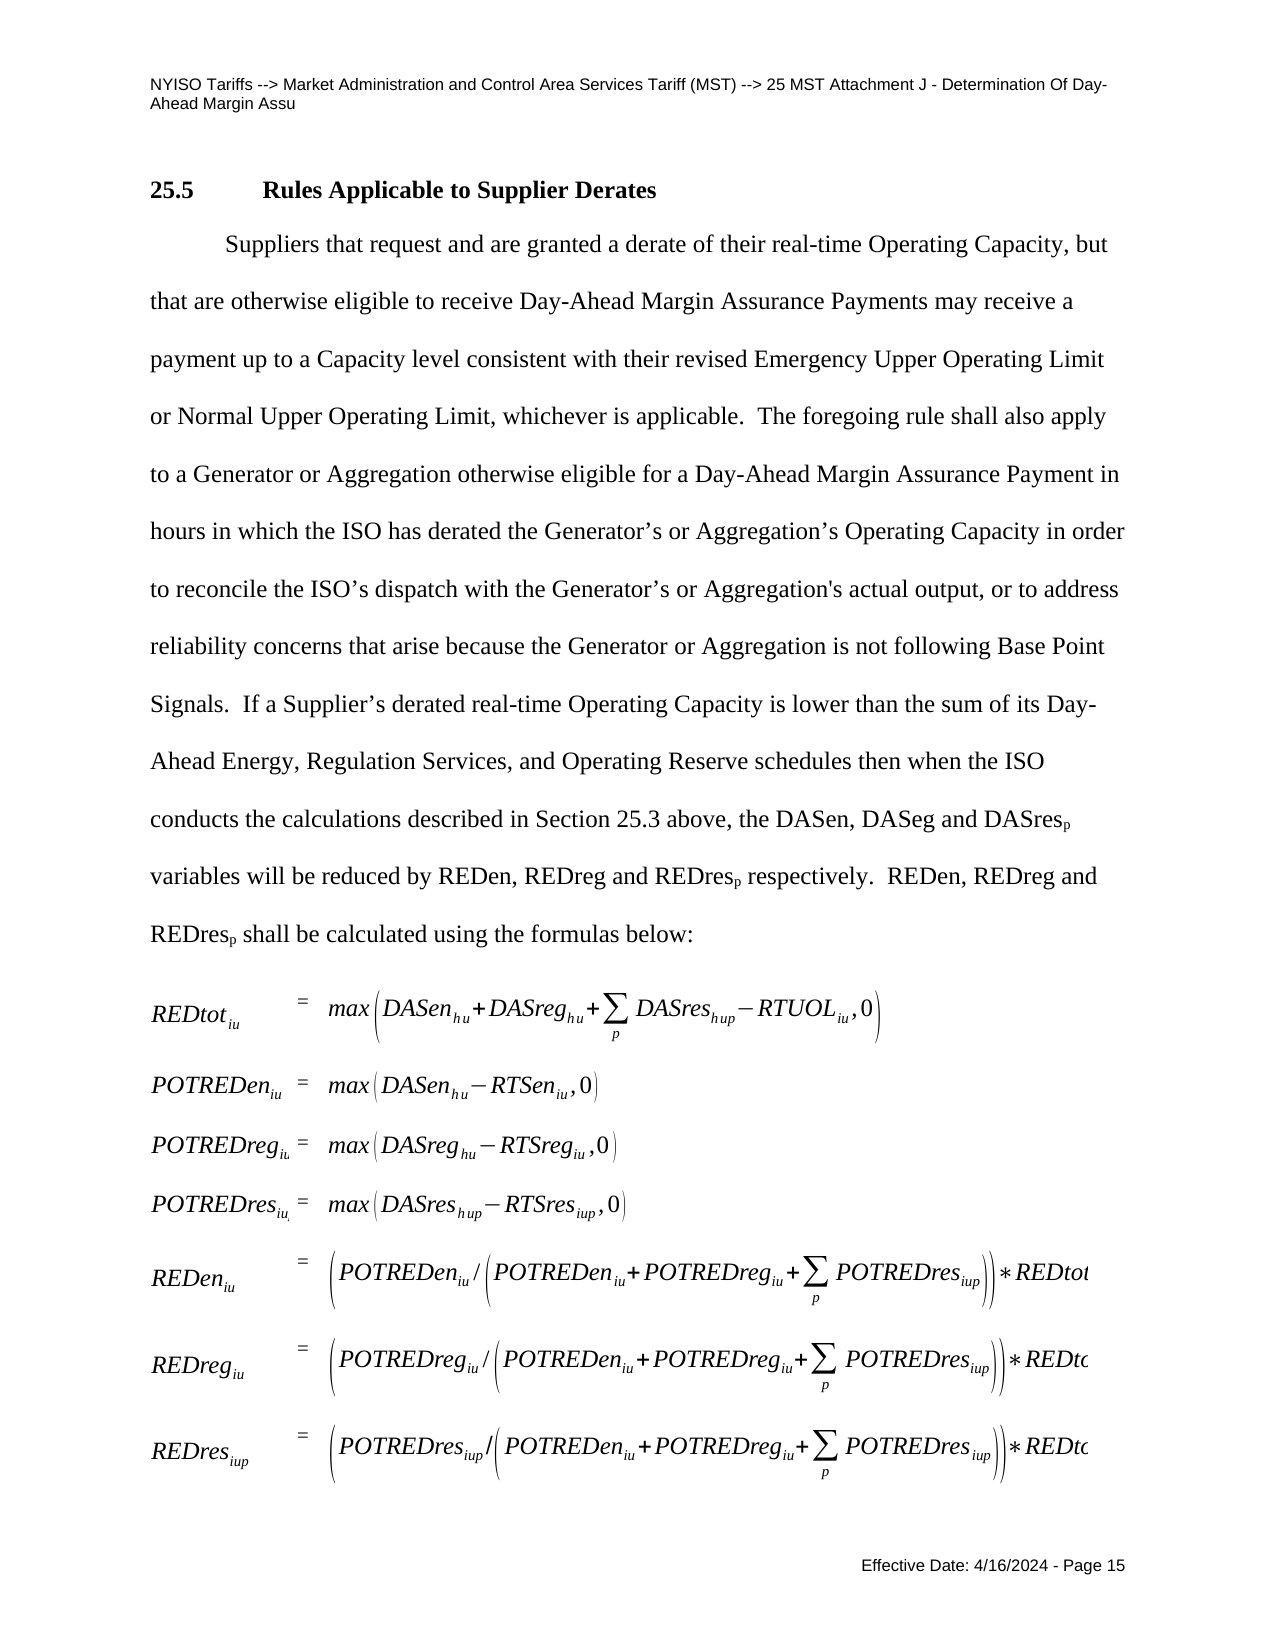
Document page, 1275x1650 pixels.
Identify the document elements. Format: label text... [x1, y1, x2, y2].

table_cell [139, 1117, 289, 1177]
table_cell = [289, 1117, 317, 1177]
table_header = [289, 976, 317, 1057]
table_cell [139, 1177, 289, 1236]
table_cell [139, 1236, 289, 1323]
table_cell [139, 1410, 289, 1497]
table_cell [317, 1324, 1087, 1410]
table_cell [139, 1324, 289, 1410]
table_header [139, 976, 289, 1057]
table_header [317, 976, 1087, 1057]
subtitle 25.5 Rules Applicable to Supplier Derates [150, 175, 1123, 204]
table_cell [317, 1058, 1087, 1117]
table_cell = [289, 1177, 317, 1236]
table_cell = [289, 1058, 317, 1117]
table_cell [317, 1177, 1087, 1236]
table_cell = [289, 1410, 317, 1497]
text Suppliers that request and are granted a derate of their real-time Operating Capacity, but that are otherwise eligible to receive Day-Ahead Margin Assurance Payments may receive a payment up to a Capacity level consistent with their revised Emergency Upper Operating Limit or Normal Upper Operating Limit, whichever is applicable. The foregoing rule shall also apply to a Generator or Aggregation otherwise eligible for a Day-Ahead Margin Assurance Payment in hours in which the ISO has derated the Generator’s or Aggregation’s Operating Capacity in order to reconcile the ISO’s dispatch with the Generator’s or Aggregation's actual output, or to address reliability concerns that arise because the Generator or Aggregation is not following Base Point Signals. If a Supplier’s derated real-time Operating Capacity is lower than the sum of its Day-Ahead Energy, Regulation Services, and Operating Reserve schedules then when the ISO conducts the calculations described in Section 25.3 above, the DASen, DASeg and DASresp variables will be reduced by REDen, REDreg and REDresp respectively. REDen, REDreg and REDresp shall be calculated using the formulas below: [150, 229, 1125, 947]
table_cell = [289, 1324, 317, 1410]
table_cell [139, 1058, 289, 1117]
table_cell [317, 1236, 1087, 1323]
table_cell = [289, 1236, 317, 1323]
table_cell [317, 1410, 1087, 1497]
table_cell [317, 1117, 1087, 1177]
